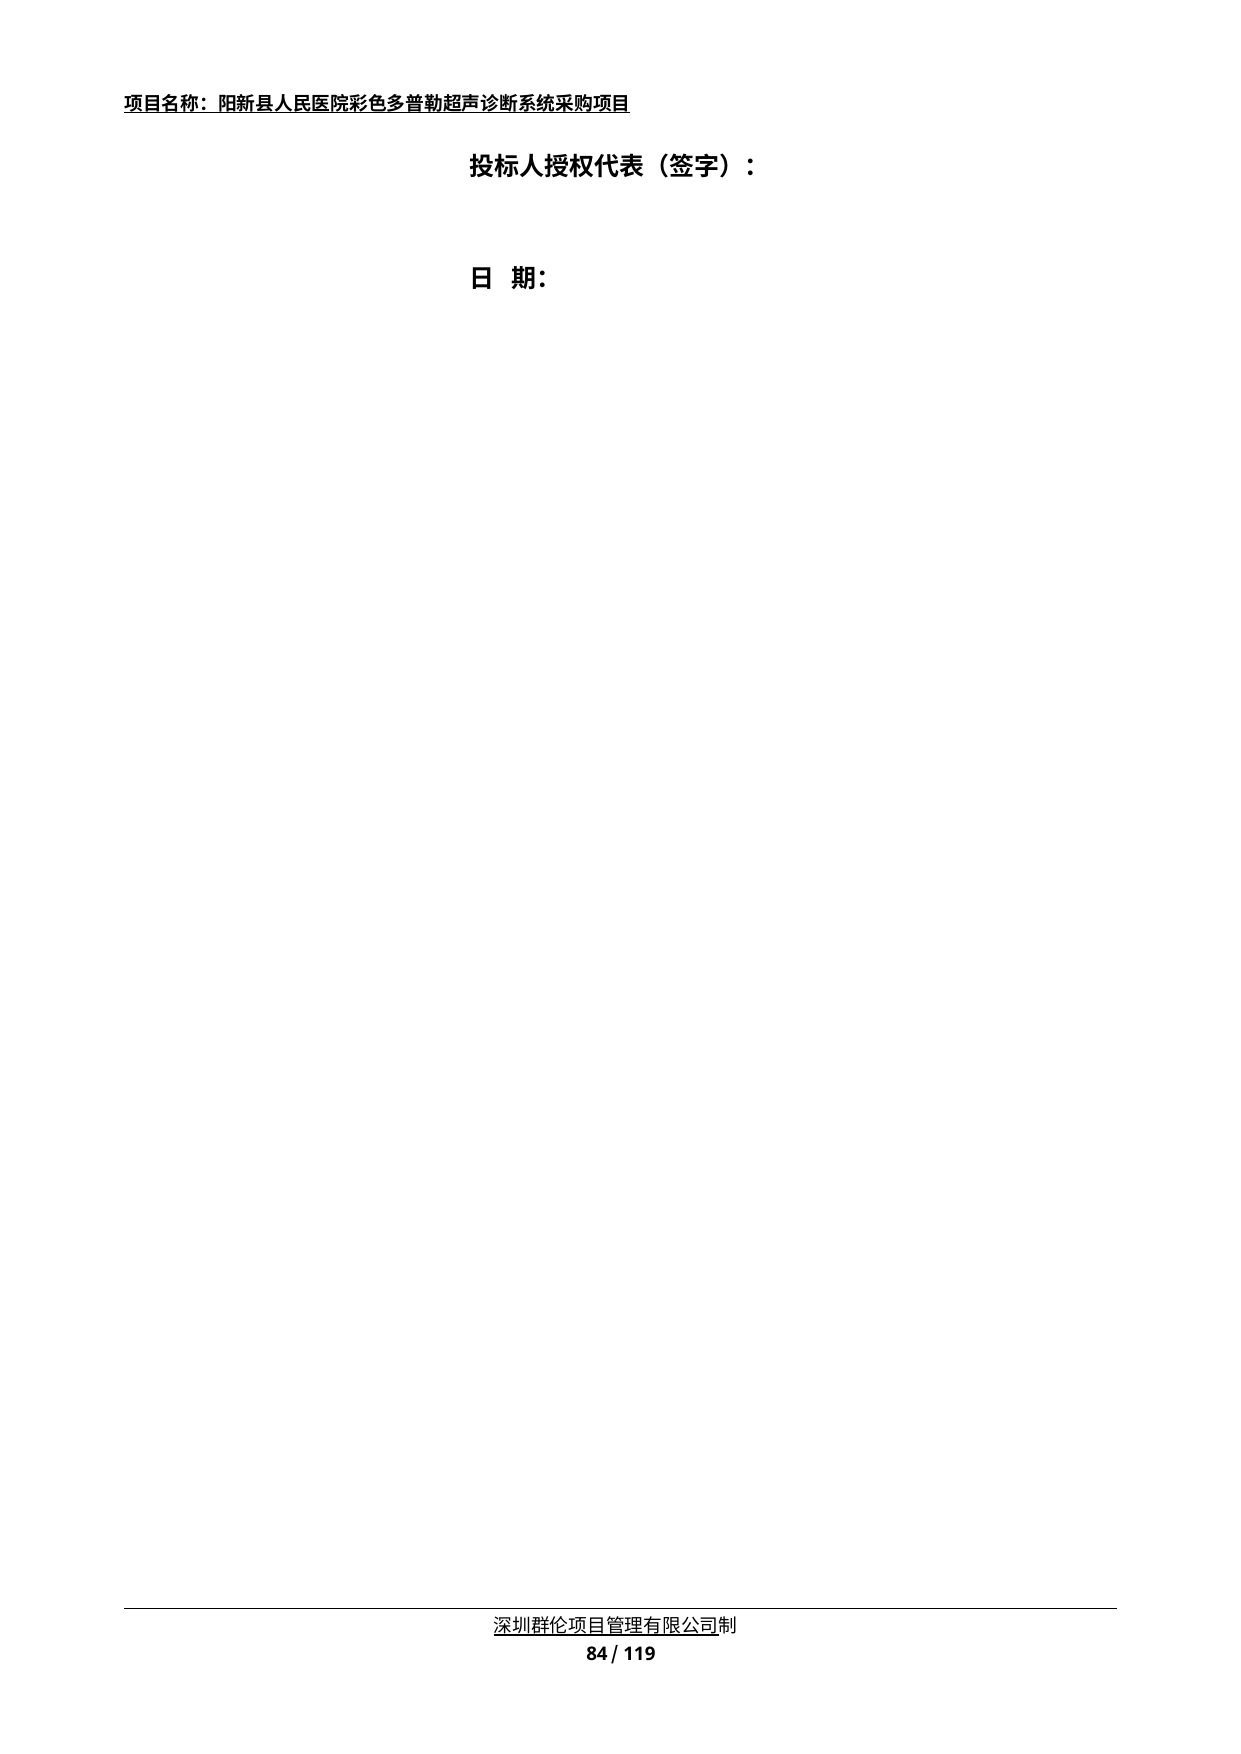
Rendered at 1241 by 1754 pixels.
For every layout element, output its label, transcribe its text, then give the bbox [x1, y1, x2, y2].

text 投标人授权代表（签字）： [124, 132, 1116, 197]
text 日 期： [124, 244, 1116, 309]
